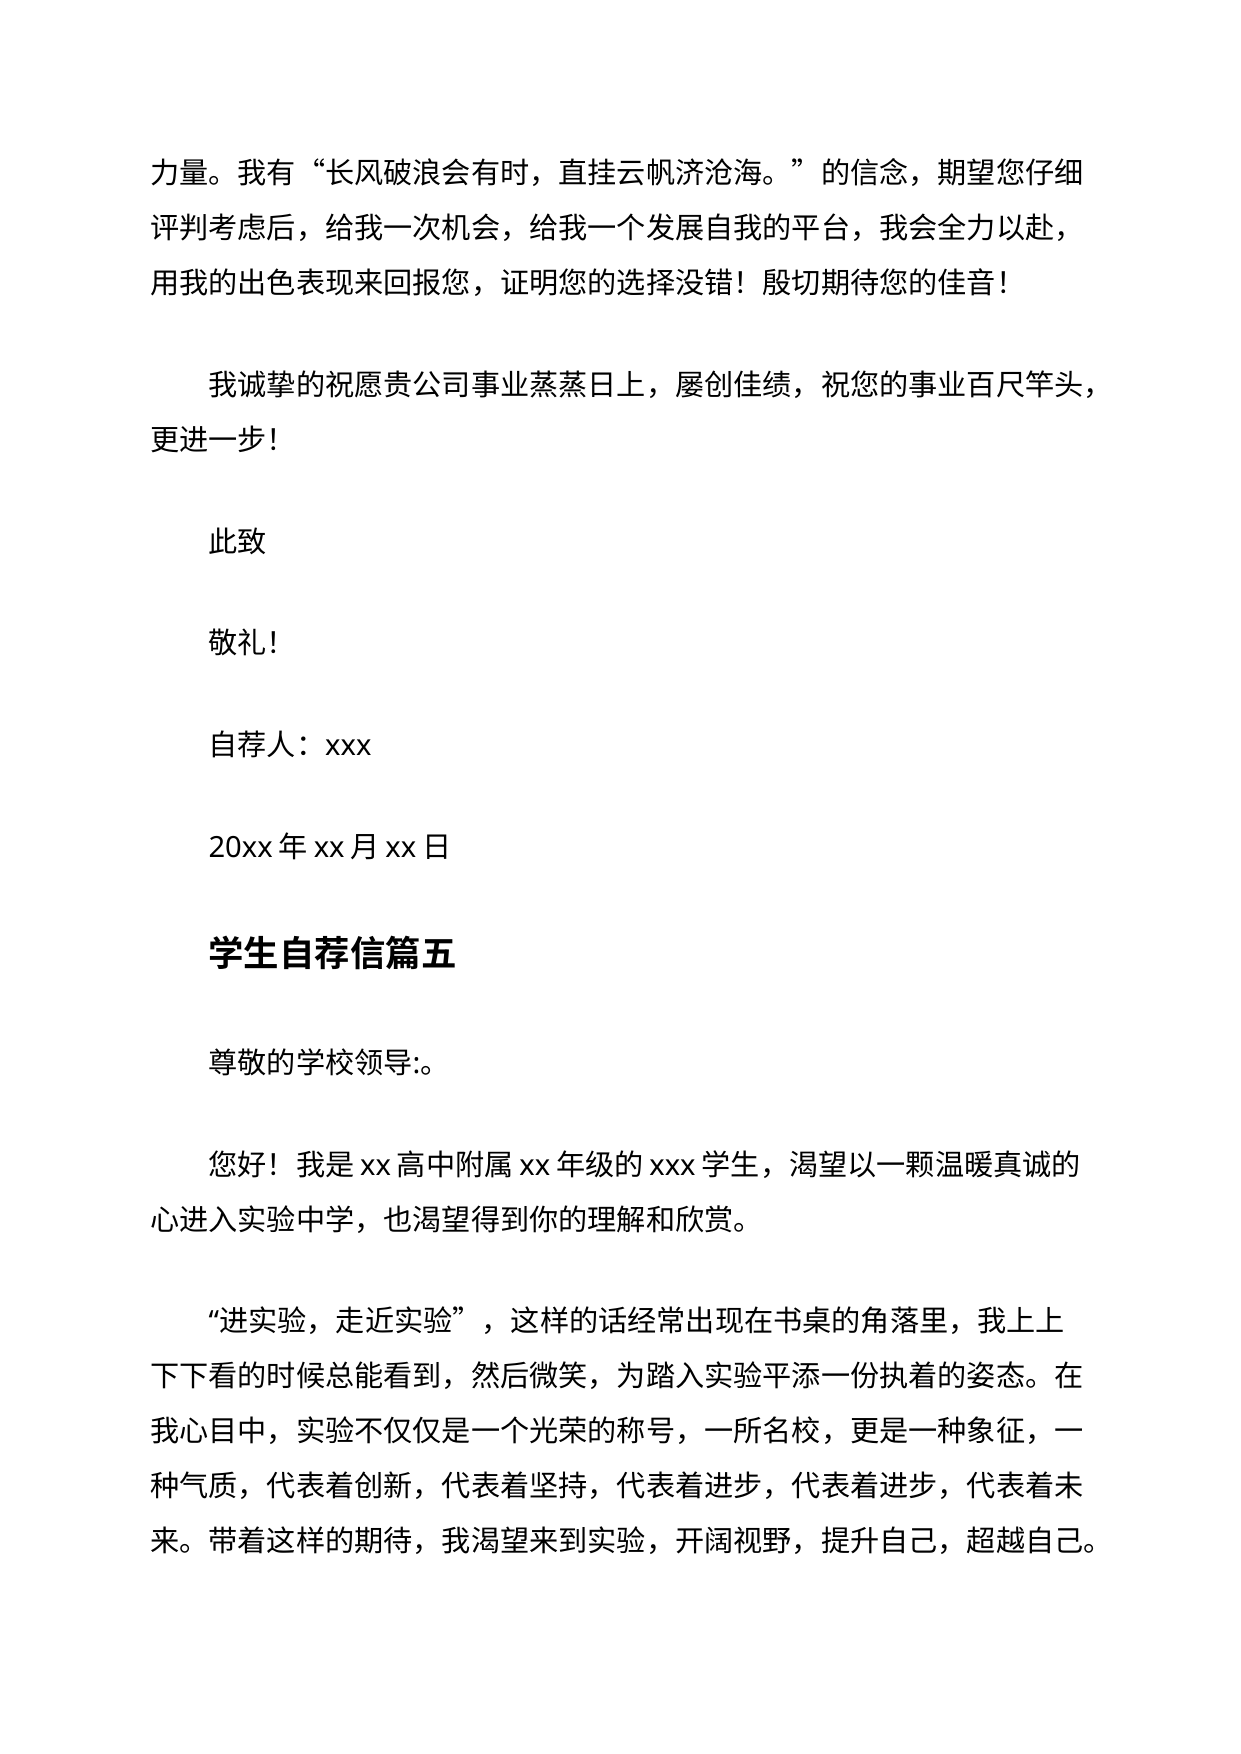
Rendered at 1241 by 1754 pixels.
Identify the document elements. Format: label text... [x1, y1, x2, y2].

text 自荐人：xxx [150, 722, 1090, 764]
text 学生自荐信篇五 [150, 926, 1090, 977]
text 20xx年xx月xx日 [150, 824, 1090, 866]
text 此致 [150, 518, 1090, 561]
text 尊敬的学校领导:。 [150, 1039, 1090, 1082]
text “进实验，走近实验”，这样的话经常出现在书桌的角落里，我上上下下看的时候总能看到，然后微笑，为踏入实验平添一份执着的姿态。在我心目中，实验不仅仅是一个光荣的称号，一所名校，更是一种象征，一种气质，代表着创新，代表着坚持，代表着进步，代表着进步，代表着未来。带着这样的期待，我渴望来到实验，开阔视野，提升自己，超越自己。 [150, 1298, 1090, 1560]
text 我诚挚的祝愿贵公司事业蒸蒸日上，屡创佳绩，祝您的事业百尺竿头，更进一步！ [150, 362, 1090, 459]
text 您好！我是xx高中附属xx年级的xxx学生，渴望以一颗温暖真诚的心进入实验中学，也渴望得到你的理解和欣赏。 [150, 1141, 1090, 1238]
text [150, 150, 1090, 302]
text 敬礼！ [150, 620, 1090, 662]
